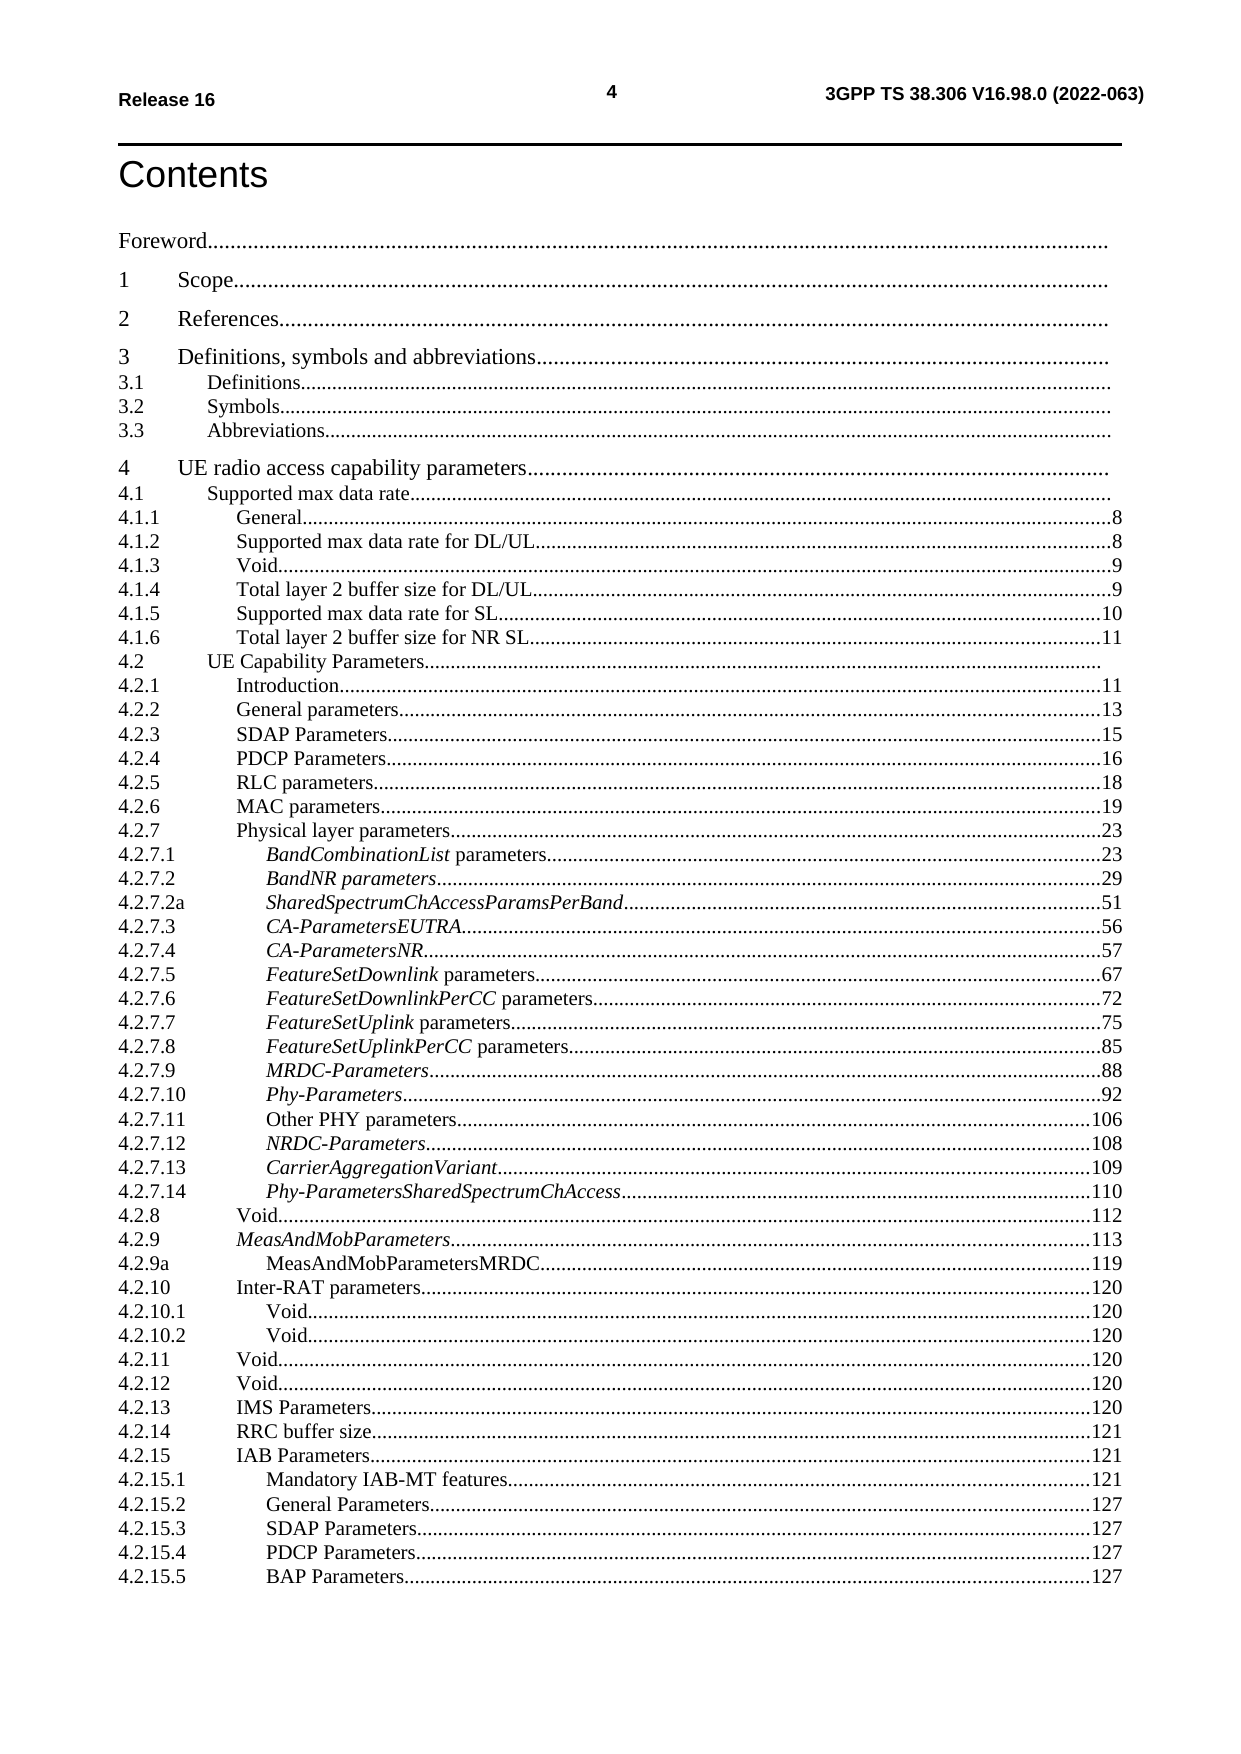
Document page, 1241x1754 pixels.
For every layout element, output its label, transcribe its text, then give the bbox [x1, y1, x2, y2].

text 4.2.15 IAB Parameters 121 [118, 1443, 1122, 1467]
text 4.2.7.9 MRDC-Parameters 88 [118, 1058, 1122, 1082]
text 4.2.15.4 PDCP Parameters 127 [118, 1539, 1122, 1564]
text 2 References 6 [118, 304, 1078, 331]
text 4.1.3 Void 9 [118, 553, 1122, 577]
text 4.2.15.1 Mandatory IAB-MT features 121 [118, 1467, 1122, 1491]
text 4.1.6 Total layer 2 buffer size for NR SL 11 [118, 625, 1122, 649]
text 4.2.2 General parameters 13 [118, 697, 1122, 721]
text 4.1.4 Total layer 2 buffer size for DL/UL 9 [118, 577, 1122, 601]
text 3 Definitions, symbols and abbreviations 7 [118, 343, 1078, 370]
text 4.2.7.4 CA-ParametersNR 57 [118, 938, 1122, 962]
text 4.1.1 General 8 [118, 505, 1122, 529]
text 4.1 Supported max data rate 8 [118, 481, 1078, 505]
text 4.2.7.7 FeatureSetUplink parameters 75 [118, 1010, 1122, 1034]
text 4.2.12 Void 120 [118, 1371, 1122, 1395]
text 4.2.10.1 Void 120 [118, 1299, 1122, 1323]
text 4.2.1 Introduction 11 [118, 673, 1122, 697]
text 4.2.7.3 CA-ParametersEUTRA 56 [118, 914, 1122, 938]
text 4.1.5 Supported max data rate for SL 10 [118, 601, 1122, 625]
text 4.2.10 Inter-RAT parameters 120 [118, 1275, 1122, 1299]
text Contents [118, 146, 1122, 196]
text 4.2.7.5 FeatureSetDownlink parameters 67 [118, 962, 1122, 986]
text 4.2.7.10 Phy-Parameters 92 [118, 1082, 1122, 1106]
text 4.2.5 RLC parameters 18 [118, 769, 1122, 794]
text 4.2.7.14 Phy-ParametersSharedSpectrumChAccess 110 [118, 1179, 1122, 1203]
text 4.2.7.2 BandNR parameters 29 [118, 866, 1122, 890]
text 4.2.7.6 FeatureSetDownlinkPerCC parameters 72 [118, 986, 1122, 1010]
text 4.2.7.1 BandCombinationList parameters 23 [118, 842, 1122, 866]
text 4.2 UE Capability Parameters 11 [118, 649, 1078, 673]
text 3.2 Symbols 7 [118, 394, 1078, 418]
text 4.2.7.13 CarrierAggregationVariant 109 [118, 1154, 1122, 1179]
text 4.2.15.2 General Parameters 127 [118, 1491, 1122, 1516]
text 4.2.14 RRC buffer size 121 [118, 1419, 1122, 1443]
text 4.2.7.8 FeatureSetUplinkPerCC parameters 85 [118, 1034, 1122, 1058]
text 4 UE radio access capability parameters 8 [118, 454, 1078, 481]
text 4.2.15.5 BAP Parameters 127 [118, 1564, 1122, 1588]
text 4.1.2 Supported max data rate for DL/UL 8 [118, 529, 1122, 553]
text Foreword 5 [118, 227, 1078, 253]
text 4.2.7.12 NRDC-Parameters 108 [118, 1131, 1122, 1154]
text 4.2.11 Void 120 [118, 1347, 1122, 1371]
text 3.1 Definitions 7 [118, 370, 1078, 394]
text 4.2.15.3 SDAP Parameters 127 [118, 1516, 1122, 1539]
text 4.2.7.11 Other PHY parameters 106 [118, 1106, 1122, 1131]
text 4.2.6 MAC parameters 19 [118, 794, 1122, 818]
text 4.2.7.2a SharedSpectrumChAccessParamsPerBand 51 [118, 890, 1122, 914]
text 4.2.7 Physical layer parameters 23 [118, 818, 1122, 842]
text 4.2.4 PDCP Parameters 16 [118, 746, 1122, 769]
text 4.2.9a MeasAndMobParametersMRDC 119 [118, 1251, 1122, 1275]
text 4.2.10.2 Void 120 [118, 1323, 1122, 1347]
text 3.3 Abbreviations 7 [118, 418, 1078, 442]
text 4.2.9 MeasAndMobParameters 113 [118, 1227, 1122, 1251]
text 1 Scope 6 [118, 266, 1078, 292]
text 4.2.3 SDAP Parameters 15 [118, 721, 1122, 746]
text 4.2.8 Void 112 [118, 1203, 1122, 1227]
text 4.2.13 IMS Parameters 120 [118, 1395, 1122, 1419]
